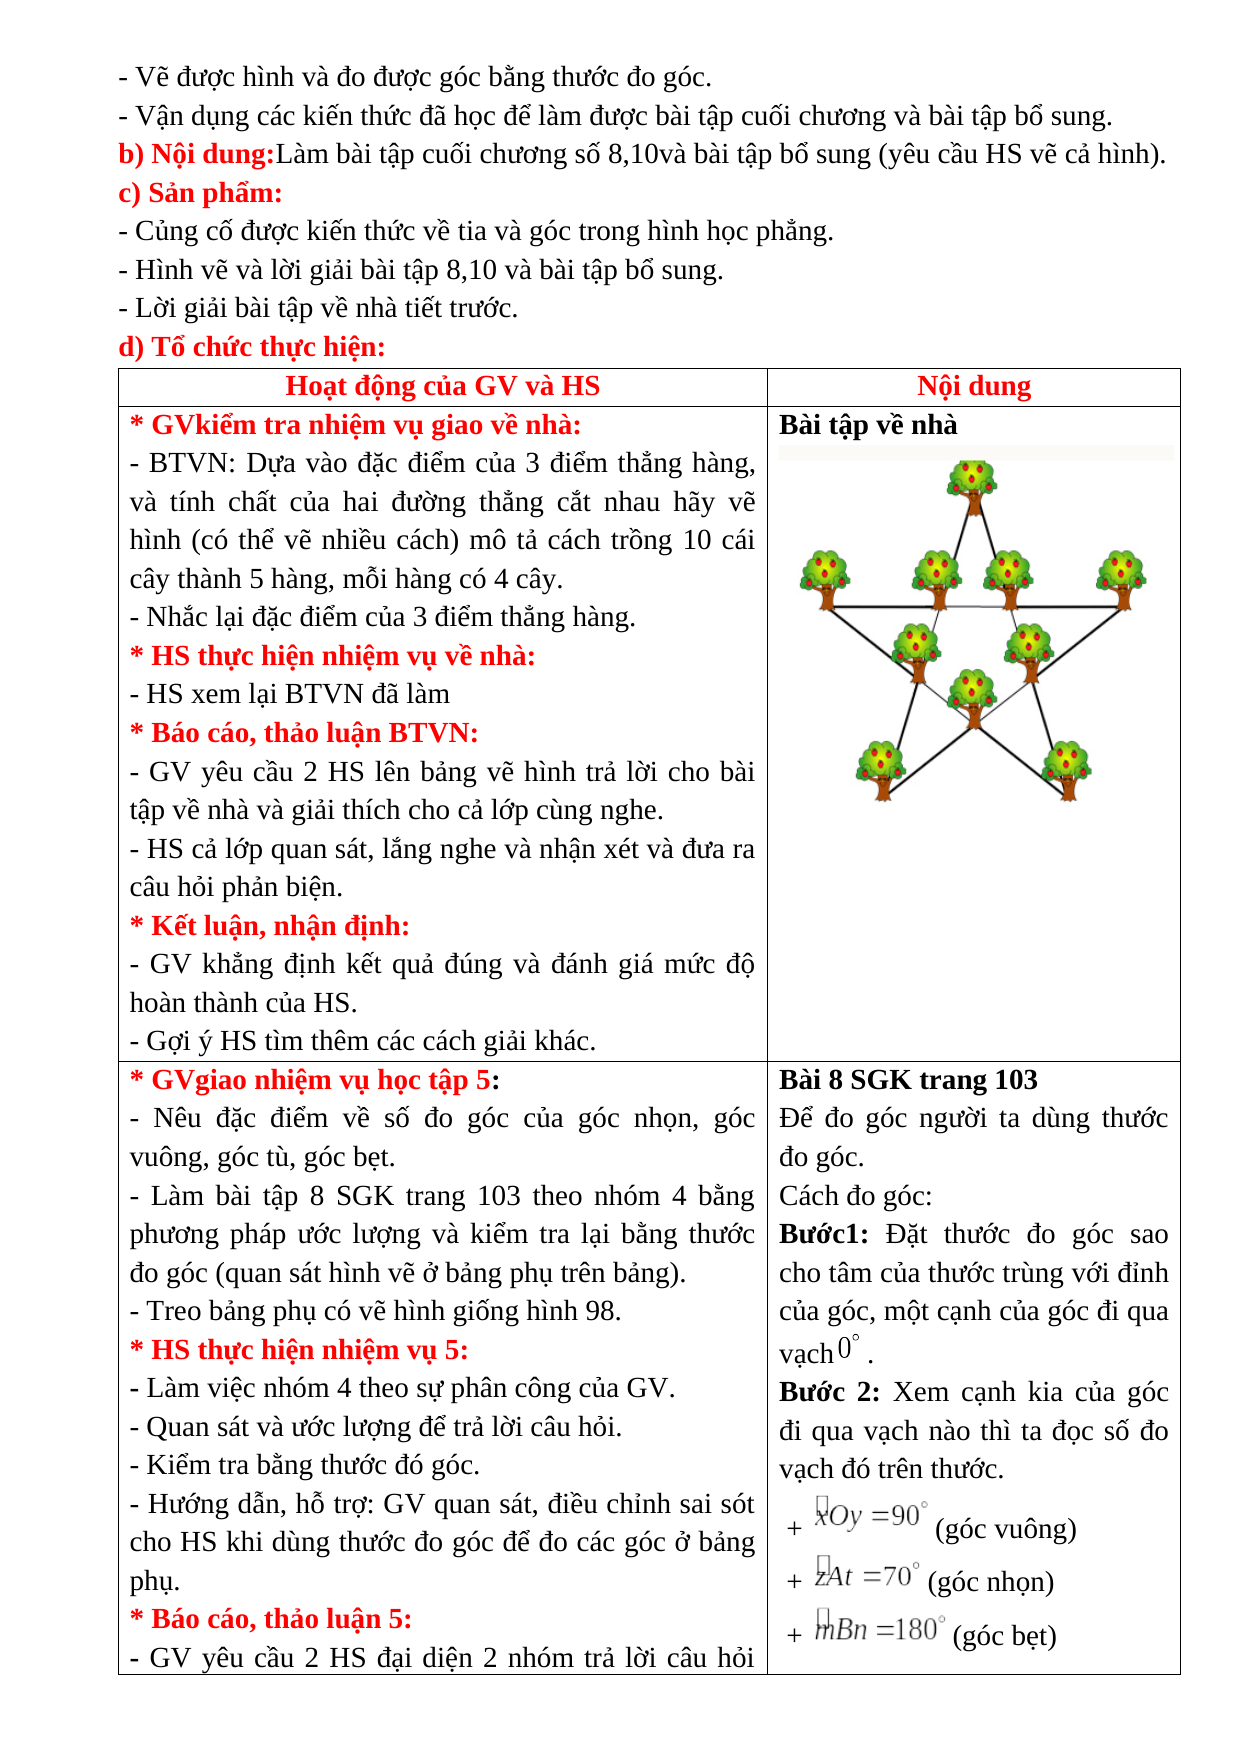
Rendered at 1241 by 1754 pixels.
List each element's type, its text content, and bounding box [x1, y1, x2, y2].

text - Vẽ được hình và đo được góc bằng thước đo góc. [118, 59, 1181, 93]
text - Hình vẽ và lời giải bài tập 8,10 và bài tập bổ sung. [118, 252, 1181, 285]
table_header Nội dung [768, 369, 1180, 406]
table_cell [119, 1062, 767, 1674]
text - Vận dụng các kiến thức đã học để làm được bài tập cuối chương và bài tập bổ sung. [118, 98, 1181, 131]
table_cell * GVkiểm tra nhiệm vụ giao về nhà: - BTVN: Dựa vào đặc điểm của 3 điểm thẳng hàng, và tính chất của hai đường thẳng cắt nhau hãy vẽ hình (có thể vẽ nhiều cách) mô tả cách trồng 10 cái cây thành 5 hàng, mỗi hàng có 4 cây. - Nhắc lại đặc điểm của 3 điểm thẳng hàng. * HS thực hiện nhiệm vụ về nhà: - HS xem lại BTVN đã làm * Báo cáo, thảo luận BTVN: - GV yêu cầu 2 HS lên bảng vẽ hình trả lời cho bài tập về nhà và giải thích cho cả lớp cùng nghe. - HS cả lớp quan sát, lắng nghe và nhận xét và đưa ra câu hỏi phản biện. * Kết luận, nhận định: - GV khẳng định kết quả đúng và đánh giá mức độ hoàn thành của HS. - Gợi ý HS tìm thêm các cách giải khác. [119, 407, 767, 1061]
text - Lời giải bài tập về nhà tiết trước. [118, 290, 1181, 324]
text c) Sản phẩm: [118, 175, 1181, 208]
text d) Tổ chức thực hiện: [118, 329, 1181, 362]
table_header Hoạt động của GV và HS [119, 369, 767, 406]
text - Củng cố được kiến thức về tia và góc trong hình học phẳng. [118, 213, 1181, 247]
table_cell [768, 1062, 1180, 1674]
text b) Nội dung:Làm bài tập cuối chương số 8,10và bài tập bổ sung (yêu cầu HS vẽ cả hình). [118, 136, 1181, 170]
table_cell Bài tập về nhà [768, 407, 1180, 1061]
picture [778, 445, 1175, 813]
